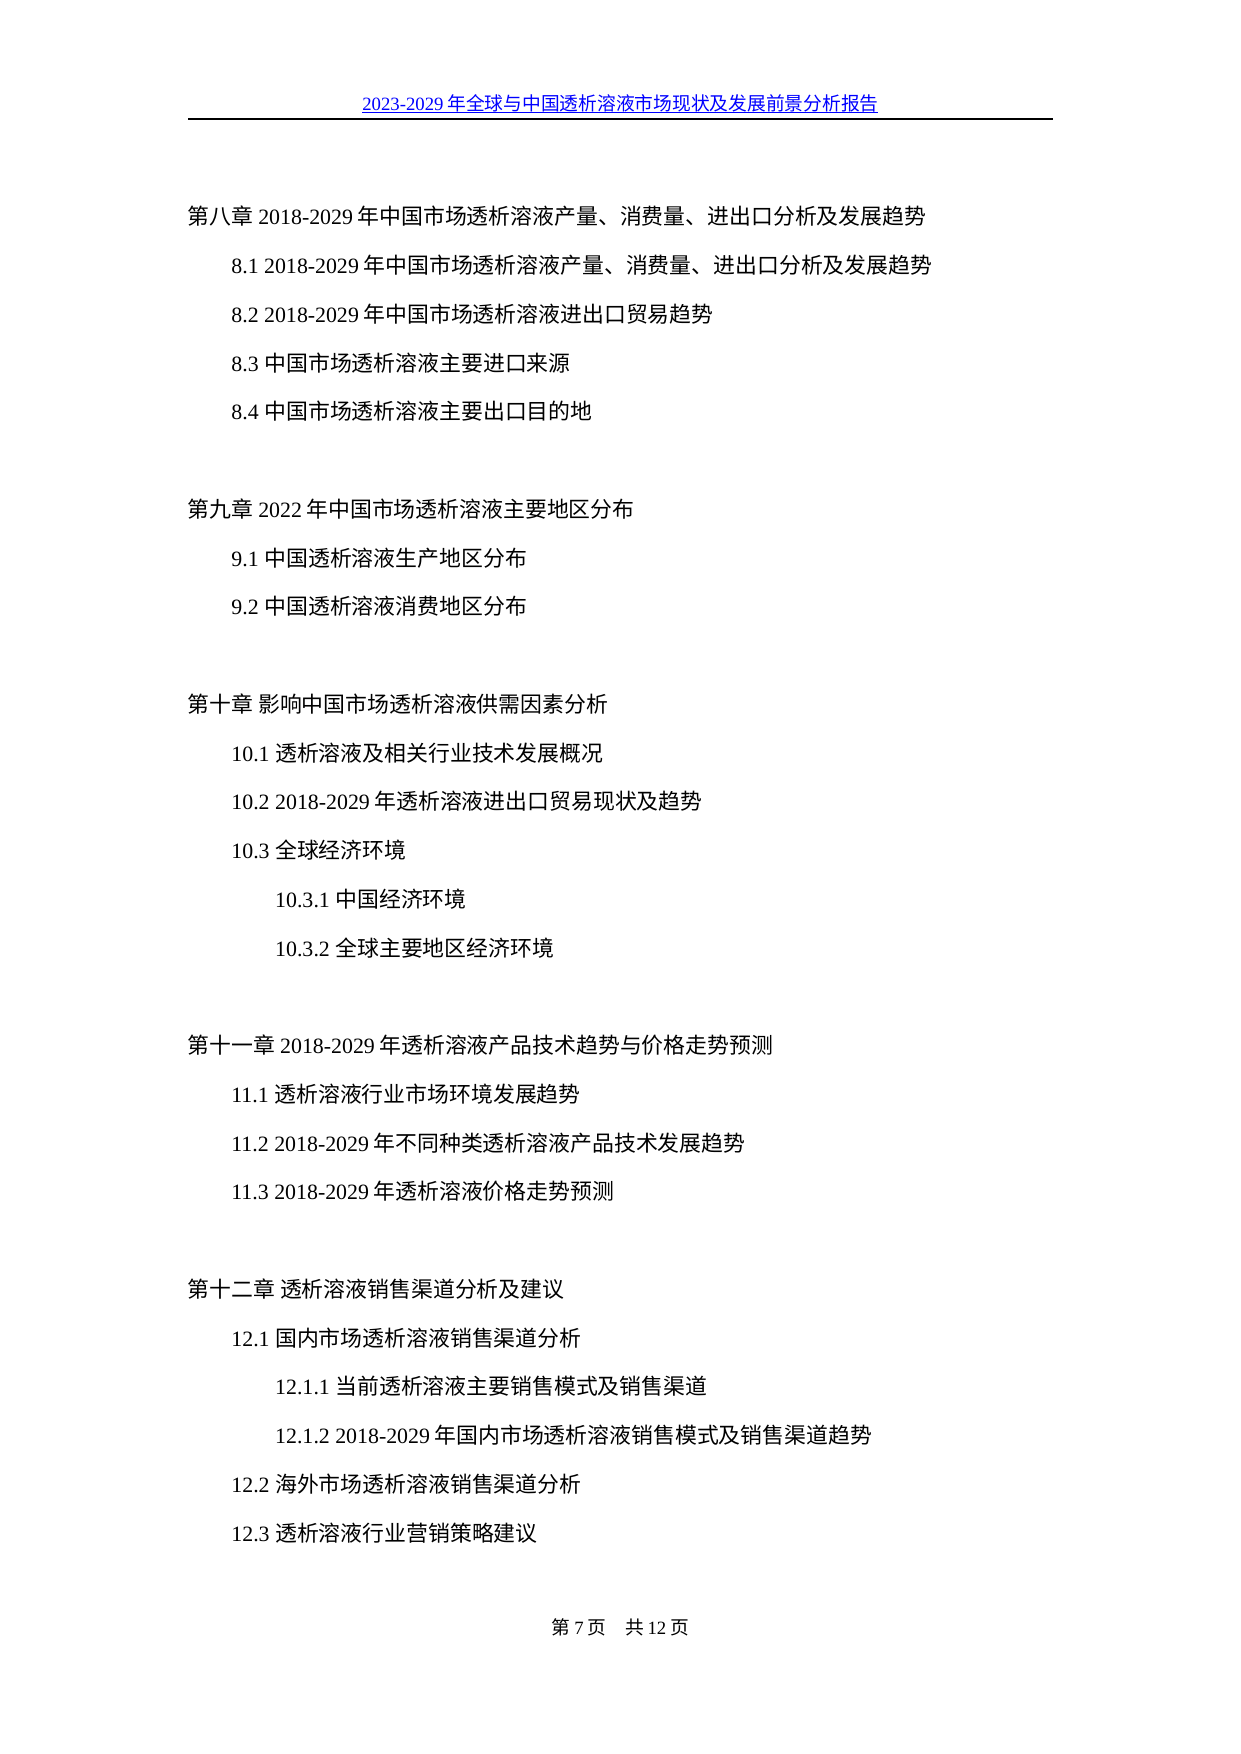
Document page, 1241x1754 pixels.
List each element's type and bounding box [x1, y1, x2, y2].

text [187, 150, 1053, 1548]
